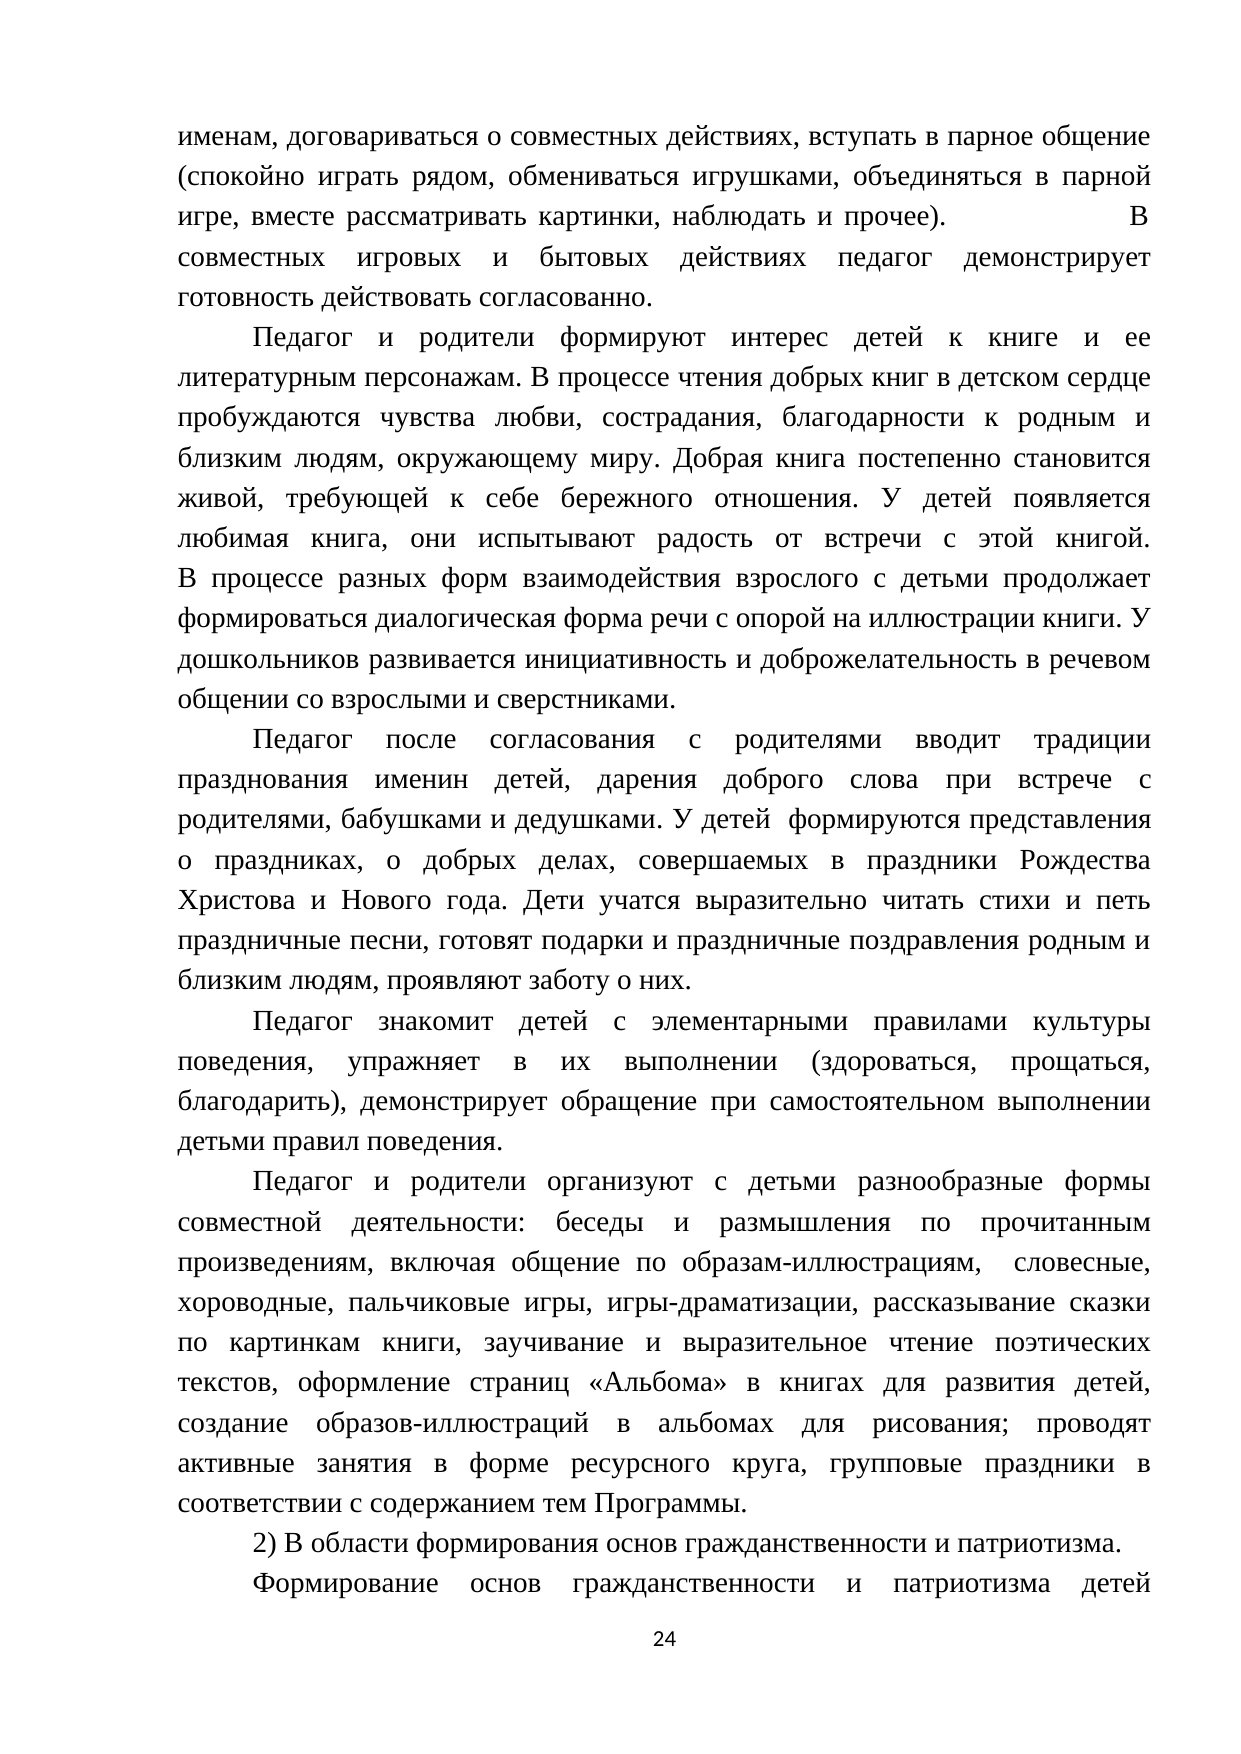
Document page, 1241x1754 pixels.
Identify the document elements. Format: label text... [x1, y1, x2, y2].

text Педагог и родители организуют с детьми разнообразные формы совместной деятельности: беседы и размышления по прочитанным произведениям, включая общение по образам-иллюстрациям, словесные, хороводные, пальчиковые игры, игры-драматизации, рассказывание сказки по картинкам книги, заучивание и выразительное чтение поэтических текстов, оформление страниц «Альбома» в книгах для развития детей, создание образов-иллюстраций в альбомах для рисования; проводят активные занятия в форме ресурсного круга, групповые праздники в соответствии с содержанием тем Программы. [177, 1163, 1152, 1519]
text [177, 1566, 1152, 1599]
text Педагог знакомит детей с элементарными правилами культуры поведения, упражняет в их выполнении (здороваться, прощаться, благодарить), демонстрирует обращение при самостоятельном выполнении детьми правил поведения. [177, 1003, 1152, 1157]
text Педагог и родители формируют интерес детей к книге и ее литературным персонажам. В процессе чтения добрых книг в детском сердце пробуждаются чувства любви, сострадания, благодарности к родным и близким людям, окружающему миру. Добрая книга постепенно становится живой, требующей к себе бережного отношения. У детей появляется любимая книга, они испытывают радость от встречи с этой книгой. В процессе разных форм взаимодействия взрослого с детьми продолжает формироваться диалогическая форма речи с опорой на иллюстрации книги. У дошкольников развивается инициативность и доброжелательность в речевом общении со взрослыми и сверстниками. [177, 319, 1152, 714]
text 2) В области формирования основ гражданственности и патриотизма. [177, 1525, 1152, 1559]
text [177, 118, 1152, 312]
text Педагог после согласования с родителями вводит традиции празднования именин детей, дарения доброго слова при встрече с родителями, бабушками и дедушками. У детей формируются представления о праздниках, о добрых делах, совершаемых в праздники Рождества Христова и Нового года. Дети учатся выразительно читать стихи и петь праздничные песни, готовят подарки и праздничные поздравления родным и близким людям, проявляют заботу о них. [177, 721, 1152, 996]
